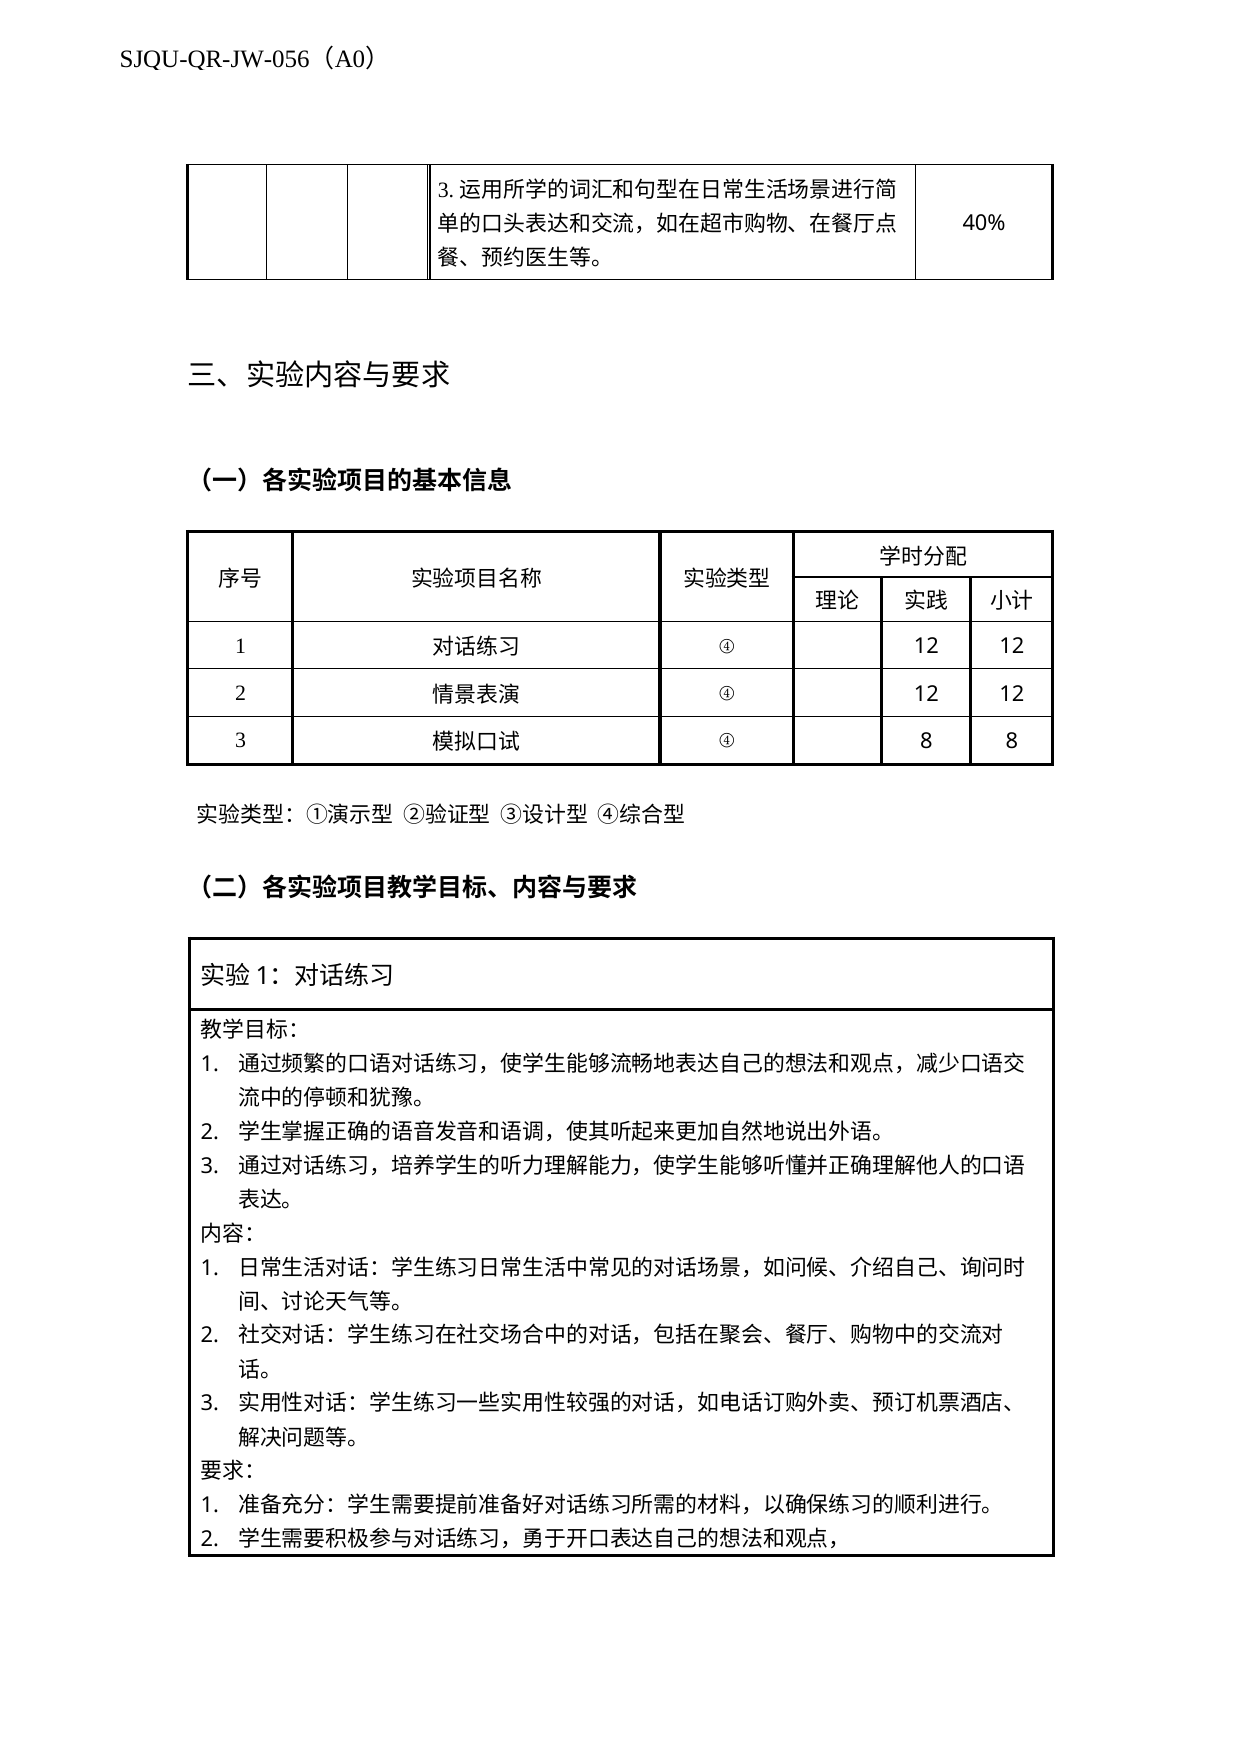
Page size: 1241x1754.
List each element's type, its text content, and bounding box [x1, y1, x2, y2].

table_cell 8 [972, 717, 1051, 763]
table_header 实验项目名称 [294, 533, 658, 621]
table_cell 12 [883, 622, 969, 668]
table_cell 3 [189, 717, 291, 763]
table_cell 理论 [795, 578, 880, 621]
table_cell [795, 622, 880, 668]
table_cell 情景表演 [294, 669, 658, 716]
table_cell 对话练习 [294, 622, 658, 668]
table_cell 1 [189, 622, 291, 668]
table_cell 8 [883, 717, 969, 763]
table_cell 实验类型：①演示型 ②验证型 ③设计型 ④综合型 [188, 766, 1053, 835]
text （二）各实验项目教学目标、内容与要求 [187, 852, 1053, 920]
table_header 实验类型 [662, 533, 792, 621]
table_cell ④ [662, 669, 792, 716]
table_cell 12 [883, 669, 969, 716]
table_cell 模拟口试 [294, 717, 658, 763]
table_cell 12 [972, 669, 1051, 716]
text 三、实验内容与要求 [187, 339, 1053, 407]
table_cell [795, 669, 880, 716]
table_cell [795, 717, 880, 763]
table_cell ④ [662, 717, 792, 763]
table_header 实验1：对话练习 [191, 940, 1052, 1008]
table_cell 2 [189, 669, 291, 716]
table_cell 3. 运用所学的词汇和句型在日常生活场景进行简单的口头表达和交流，如在超市购物、在餐厅点餐、预约医生等。 [431, 165, 915, 279]
table_cell 40% [916, 165, 1051, 279]
table_cell 12 [972, 622, 1051, 668]
table_cell 实践 [883, 578, 969, 621]
text （一）各实验项目的基本信息 [187, 445, 1053, 513]
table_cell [191, 1011, 1052, 1554]
table_cell ④ [662, 622, 792, 668]
table_cell 小计 [972, 578, 1051, 621]
table_header 学时分配 [795, 533, 1051, 576]
table_header 序号 [189, 533, 291, 621]
